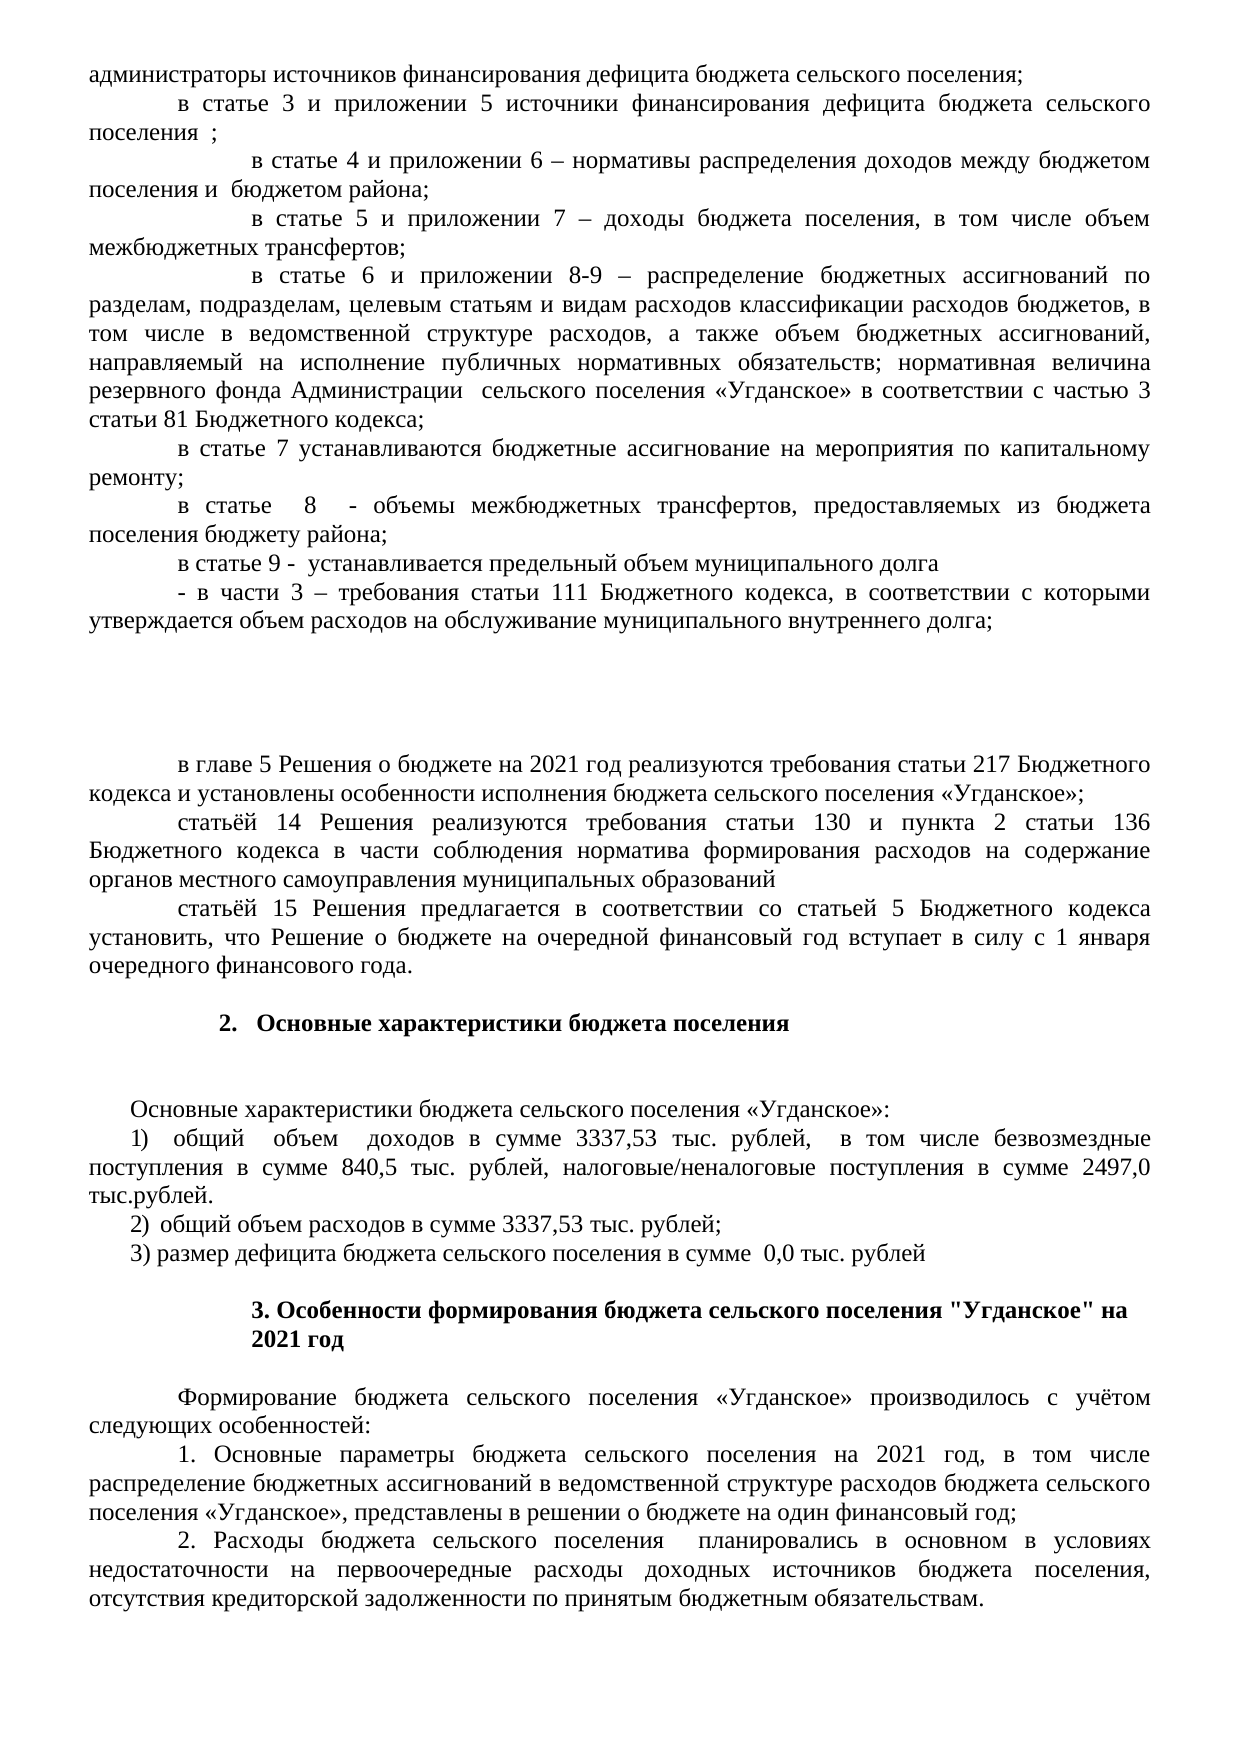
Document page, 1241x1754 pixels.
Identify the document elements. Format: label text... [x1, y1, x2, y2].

text - в части 3 – требования статьи 111 Бюджетного кодекса, в соответствии с которыми утверждается объем расходов на обслуживание муниципального внутреннего долга; [88, 577, 1152, 634]
text в статье 8 - объемы межбюджетных трансфертов, предоставляемых из бюджета поселения бюджету района; [88, 490, 1152, 548]
list Основные характеристики бюджета поселения [218, 1008, 1152, 1037]
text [88, 59, 1152, 88]
text в статье 7 устанавливаются бюджетные ассигнование на мероприятия по капитальному ремонту; [88, 433, 1152, 490]
text в статье 9 - устанавливается предельный объем муниципального долга [88, 548, 1152, 577]
text в статье 6 и приложении 8-9 – распределение бюджетных ассигнований по разделам, подразделам, целевым статьям и видам расходов классификации расходов бюджетов, в том числе в ведомственной структуре расходов, а также объем бюджетных ассигнований, направляемый на исполнение публичных нормативных обязательств; нормативная величина резервного фонда Администрации сельского поселения «Угданское» в соответствии с частью 3 статьи 81 Бюджетного кодекса; [88, 260, 1152, 433]
text 1) общий объем доходов в сумме 3337,53 тыс. рублей, в том числе безвозмездные поступления в сумме 840,5 тыс. рублей, налоговые/неналоговые поступления в сумме 2497,0 тыс.рублей. [88, 1123, 1152, 1209]
text 2) общий объем расходов в сумме 3337,53 тыс. рублей; [88, 1209, 1152, 1238]
text статьёй 15 Решения предлагается в соответствии со статьей 5 Бюджетного кодекса установить, что Решение о бюджете на очередной финансовый год вступает в силу с 1 января очередного финансового года. [88, 893, 1152, 979]
text в статье 5 и приложении 7 – доходы бюджета поселения, в том числе объем межбюджетных трансфертов; [88, 203, 1152, 260]
text в главе 5 Решения о бюджете на 2021 год реализуются требования статьи 217 Бюджетного кодекса и установлены особенности исполнения бюджета сельского поселения «Угданское»; [88, 749, 1152, 807]
text 3. Особенности формирования бюджета сельского поселения "Угданское" на 2021 год [251, 1295, 1152, 1353]
text Основные характеристики бюджета сельского поселения «Угданское»: [88, 1094, 1152, 1123]
text статьёй 14 Решения реализуются требования статьи 130 и пункта 2 статьи 136 Бюджетного кодекса в части соблюдения норматива формирования расходов на содержание органов местного самоуправления муниципальных образований [88, 807, 1152, 893]
text Формирование бюджета сельского поселения «Угданское» производилось с учётом следующих особенностей: [88, 1382, 1152, 1439]
text в статье 4 и приложении 6 – нормативы распределения доходов между бюджетом поселения и бюджетом района; [88, 145, 1152, 203]
text 2. Расходы бюджета сельского поселения планировались в основном в условиях недостаточности на первоочередные расходы доходных источников бюджета поселения, отсутствия кредиторской задолженности по принятым бюджетным обязательствам. [88, 1525, 1152, 1612]
text 3) размер дефицита бюджета сельского поселения в сумме 0,0 тыс. рублей [88, 1238, 1152, 1267]
text в статье 3 и приложении 5 источники финансирования дефицита бюджета сельского поселения ; [88, 88, 1152, 145]
text 1. Основные параметры бюджета сельского поселения на 2021 год, в том числе распределение бюджетных ассигнований в ведомственной структуре расходов бюджета сельского поселения «Угданское», представлены в решении о бюджете на один финансовый год; [88, 1439, 1152, 1525]
